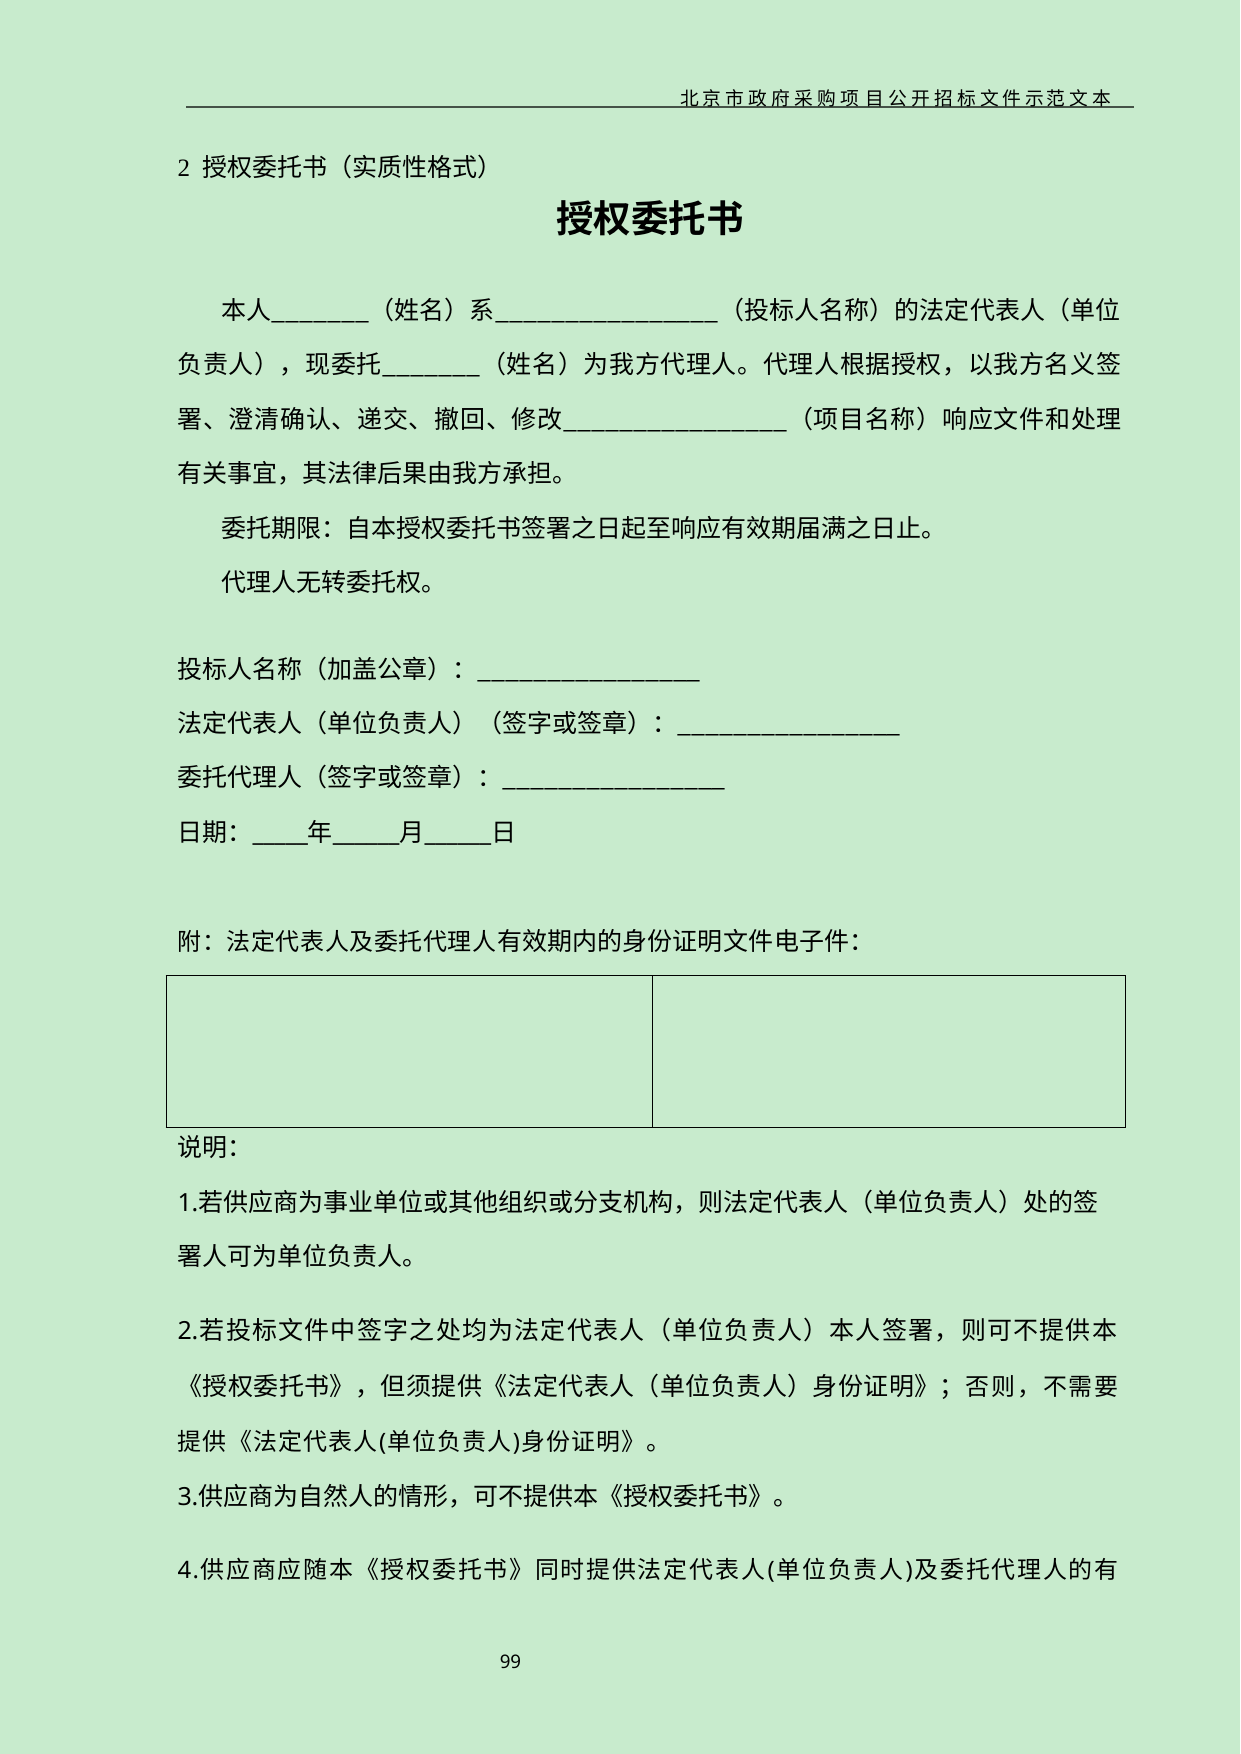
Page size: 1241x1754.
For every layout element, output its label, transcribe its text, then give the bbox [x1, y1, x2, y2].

text 日期：_____年______月______日 [177, 812, 1122, 848]
text 法定代表人（单位负责人）（签字或签章）：________________ [177, 703, 1122, 740]
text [177, 1551, 1118, 1585]
text 说明： [177, 1128, 1122, 1164]
table_header [653, 976, 1125, 1127]
text 3.供应商为自然人的情形，可不提供本《授权委托书》。 [177, 1477, 1122, 1513]
text 代理人无转委托权。 [177, 562, 1122, 637]
text 2 授权委托书（实质性格式） [177, 148, 1122, 184]
text 1.若供应商为事业单位或其他组织或分支机构，则法定代表人（单位负责人）处的签署人可为单位负责人。 [177, 1182, 1122, 1273]
text 附：法定代表人及委托代理人有效期内的身份证明文件电子件： [177, 921, 1122, 957]
text 2.若投标文件中签字之处均为法定代表人（单位负责人）本人签署，则可不提供本《授权委托书》，但须提供《法定代表人（单位负责人）身份证明》；否则，不需要提供《法定代表人(单位负责人)身份证明》。 [177, 1311, 1118, 1458]
text 投标人名称（加盖公章）：________________ [177, 649, 1122, 685]
text 本人_______（姓名）系________________（投标人名称）的法定代表人（单位负责人），现委托_______（姓名）为我方代理人。代理人根据授权，以我方名义签署、澄清确认、递交、撤回、修改________________（项目名称）响应文件和处理有关事宜，其法律后果由我方承担。 [177, 291, 1122, 490]
text 委托代理人（签字或签章）：________________ [177, 758, 1122, 794]
text 委托期限：自本授权委托书签署之日起至响应有效期届满之日止。 [177, 508, 1122, 544]
table_header [167, 976, 652, 1127]
text 授权委托书 [177, 202, 1122, 239]
